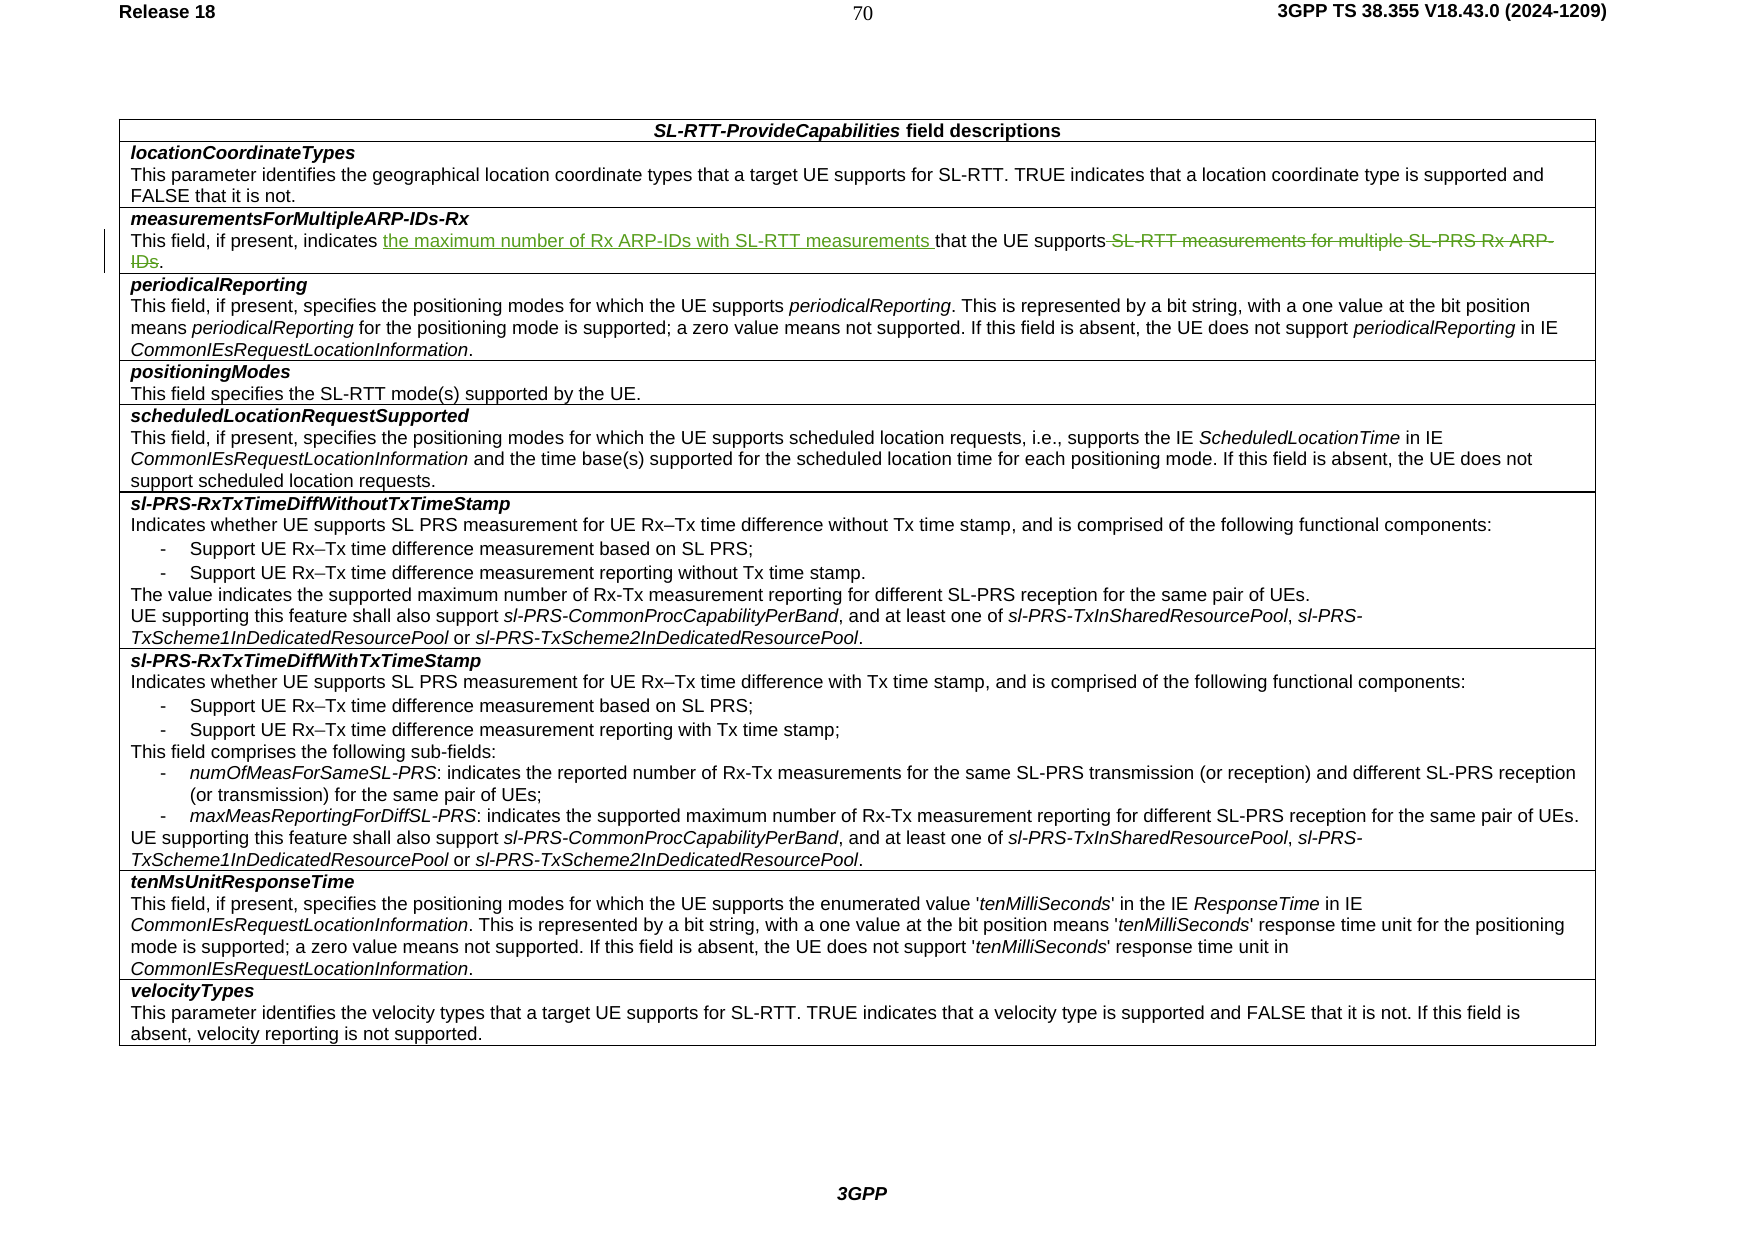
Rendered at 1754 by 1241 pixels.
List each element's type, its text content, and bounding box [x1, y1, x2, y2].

table_cell measurementsForMultipleARP-IDs-Rx This field, if present, indicates that the UE supports. [120, 208, 1595, 273]
table_header SL-RTT-ProvideCapabilities field descriptions [120, 120, 1595, 141]
table_cell sl-PRS-RxTxTimeDiffWithTxTimeStamp Indicates whether UE supports SL PRS measurement for UE Rx–Tx time difference with Tx time stamp, and is comprised of the following functional components: - Support UE Rx–Tx time difference measurement based on SL PRS; - Support UE Rx–Tx time difference measurement reporting with Tx time stamp; This field comprises the following sub-fields: - numOfMeasForSameSL-PRS: indicates the reported number of Rx-Tx measurements for the same SL-PRS transmission (or reception) and different SL-PRS reception (or transmission) for the same pair of UEs; - maxMeasReportingForDiffSL-PRS: indicates the supported maximum number of Rx-Tx measurement reporting for different SL-PRS reception for the same pair of UEs. UE supporting this feature shall also support sl-PRS-CommonProcCapabilityPerBand, and at least one of sl-PRS-TxInSharedResourcePool, sl-PRS-TxScheme1InDedicatedResourcePool or sl-PRS-TxScheme2InDedicatedResourcePool. [120, 649, 1595, 870]
table_cell scheduledLocationRequestSupported This field, if present, specifies the positioning modes for which the UE supports scheduled location requests, i.e., supports the IE ScheduledLocationTime in IE CommonIEsRequestLocationInformation and the time base(s) supported for the scheduled location time for each positioning mode. If this field is absent, the UE does not support scheduled location requests. [120, 405, 1595, 491]
table_cell locationCoordinateTypes This parameter identifies the geographical location coordinate types that a target UE supports for SL-RTT. TRUE indicates that a location coordinate type is supported and FALSE that it is not. [120, 142, 1595, 207]
table_cell periodicalReporting This field, if present, specifies the positioning modes for which the UE supports periodicalReporting. This is represented by a bit string, with a one value at the bit position means periodicalReporting for the positioning mode is supported; a zero value means not supported. If this field is absent, the UE does not support periodicalReporting in IE CommonIEsRequestLocationInformation. [120, 274, 1595, 360]
table_cell velocityTypes This parameter identifies the velocity types that a target UE supports for SL-RTT. TRUE indicates that a velocity type is supported and FALSE that it is not. If this field is absent, velocity reporting is not supported. [120, 980, 1595, 1044]
table_cell positioningModes This field specifies the SL-RTT mode(s) supported by the UE. [120, 361, 1595, 404]
table_cell tenMsUnitResponseTime This field, if present, specifies the positioning modes for which the UE supports the enumerated value 'tenMilliSeconds' in the IE ResponseTime in IE CommonIEsRequestLocationInformation. This is represented by a bit string, with a one value at the bit position means 'tenMilliSeconds' response time unit for the positioning mode is supported; a zero value means not supported. If this field is absent, the UE does not support 'tenMilliSeconds' response time unit in CommonIEsRequestLocationInformation. [120, 871, 1595, 979]
table_cell sl-PRS-RxTxTimeDiffWithoutTxTimeStamp Indicates whether UE supports SL PRS measurement for UE Rx–Tx time difference without Tx time stamp, and is comprised of the following functional components: - Support UE Rx–Tx time difference measurement based on SL PRS; - Support UE Rx–Tx time difference measurement reporting without Tx time stamp. The value indicates the supported maximum number of Rx-Tx measurement reporting for different SL-PRS reception for the same pair of UEs. UE supporting this feature shall also support sl-PRS-CommonProcCapabilityPerBand, and at least one of sl-PRS-TxInSharedResourcePool, sl-PRS-TxScheme1InDedicatedResourcePool or sl-PRS-TxScheme2InDedicatedResourcePool. [120, 493, 1595, 648]
